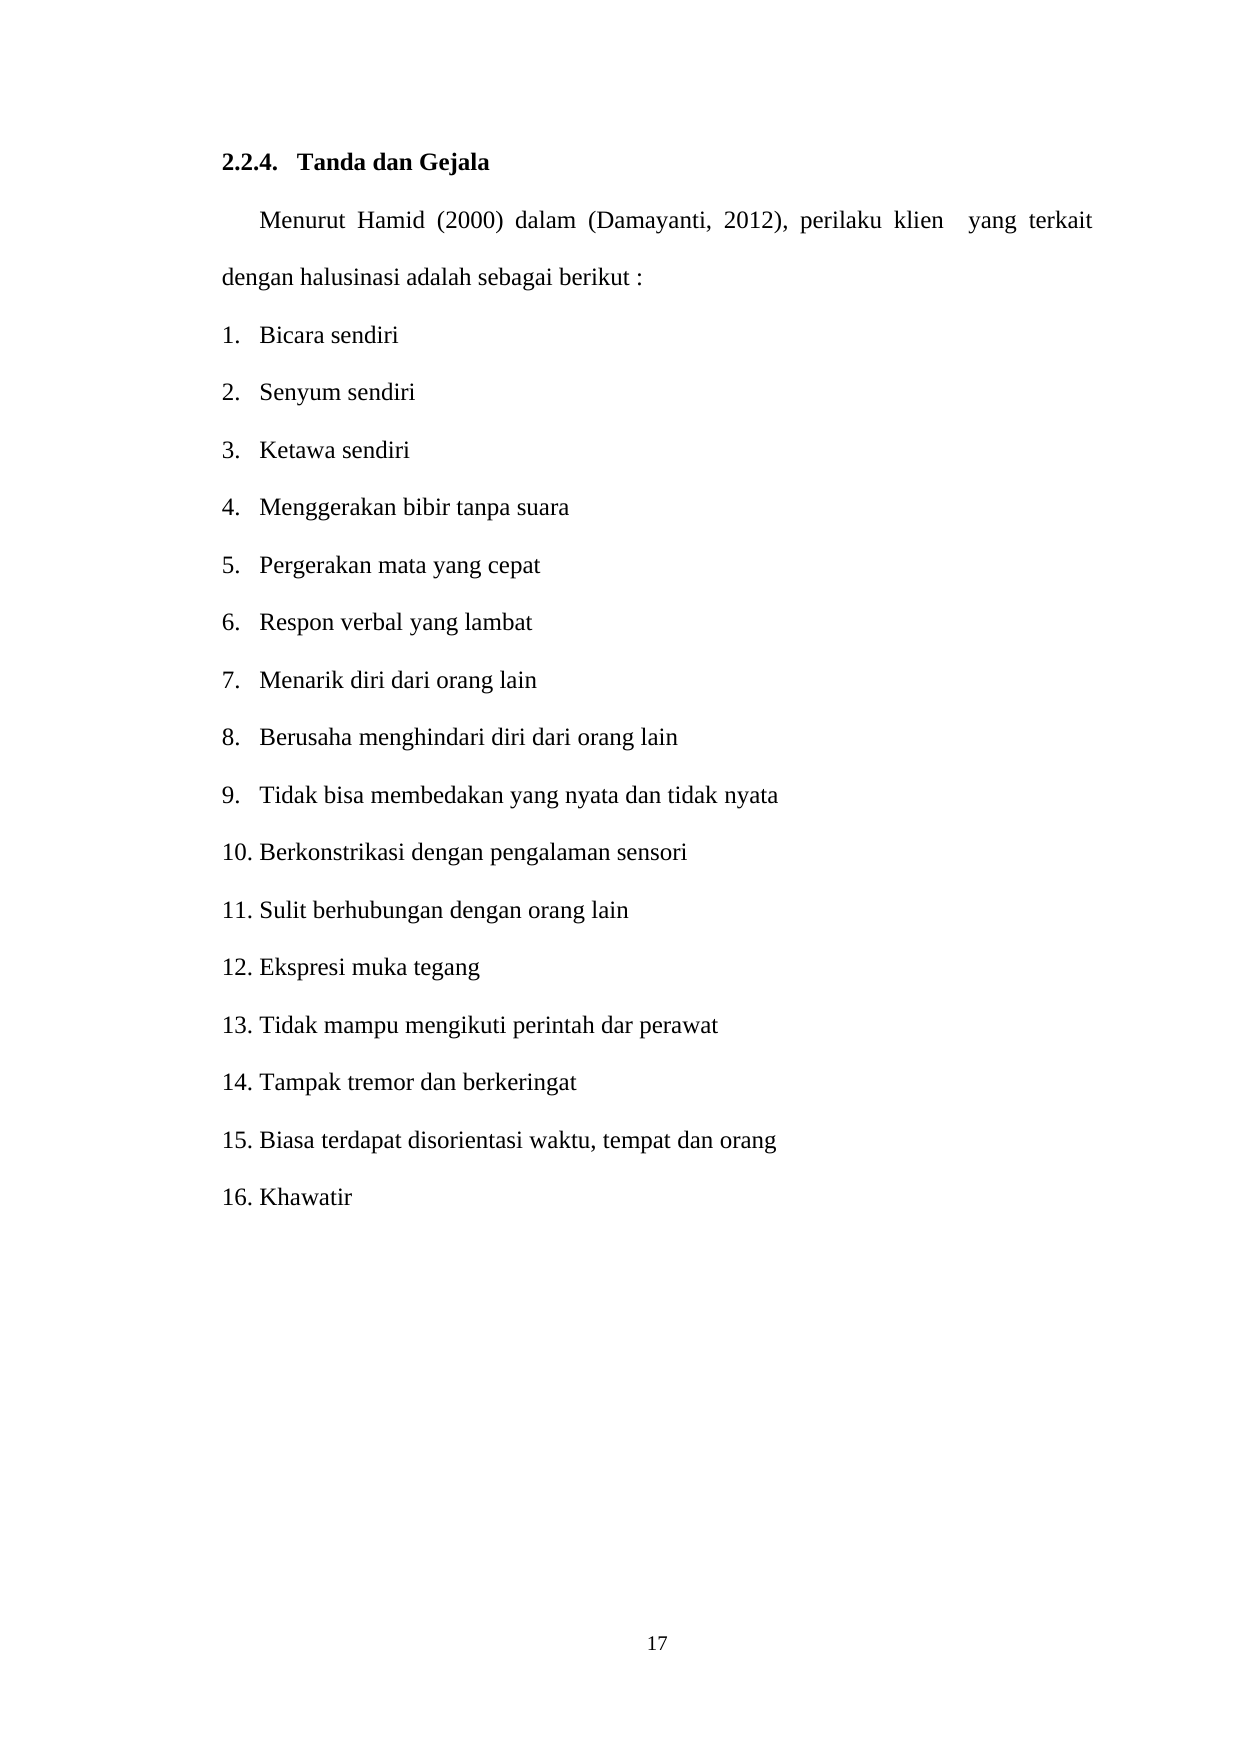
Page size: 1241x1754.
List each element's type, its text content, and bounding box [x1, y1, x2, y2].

text Menurut Hamid (2000) dalam (Damayanti, 2012), perilaku klien yang terkait dengan halusinasi adalah sebagai berikut : [222, 205, 1092, 291]
list Sulit berhubungan dengan orang lain [222, 895, 1092, 923]
list Menggerakan bibir tanpa suara [222, 492, 1092, 521]
list Ketawa sendiri [222, 435, 1092, 463]
list Tampak tremor dan berkeringat [222, 1067, 1092, 1096]
list Khawatir [222, 1182, 1092, 1211]
subtitle Tanda dan Gejala [222, 147, 1092, 176]
list Biasa terdapat disorientasi waktu, tempat dan orang [222, 1125, 1092, 1154]
list Berkonstrikasi dengan pengalaman sensori [222, 837, 1092, 866]
list Berusaha menghindari diri dari orang lain [222, 722, 1092, 751]
list Respon verbal yang lambat [222, 607, 1092, 636]
list Senyum sendiri [222, 377, 1092, 406]
list Menarik diri dari orang lain [222, 665, 1092, 693]
list Pergerakan mata yang cepat [222, 550, 1092, 578]
list Tidak bisa membedakan yang nyata dan tidak nyata [222, 780, 1092, 808]
list Bicara sendiri [222, 320, 1092, 348]
list Tidak mampu mengikuti perintah dar perawat [222, 1010, 1092, 1039]
list Ekspresi muka tegang [222, 952, 1092, 981]
